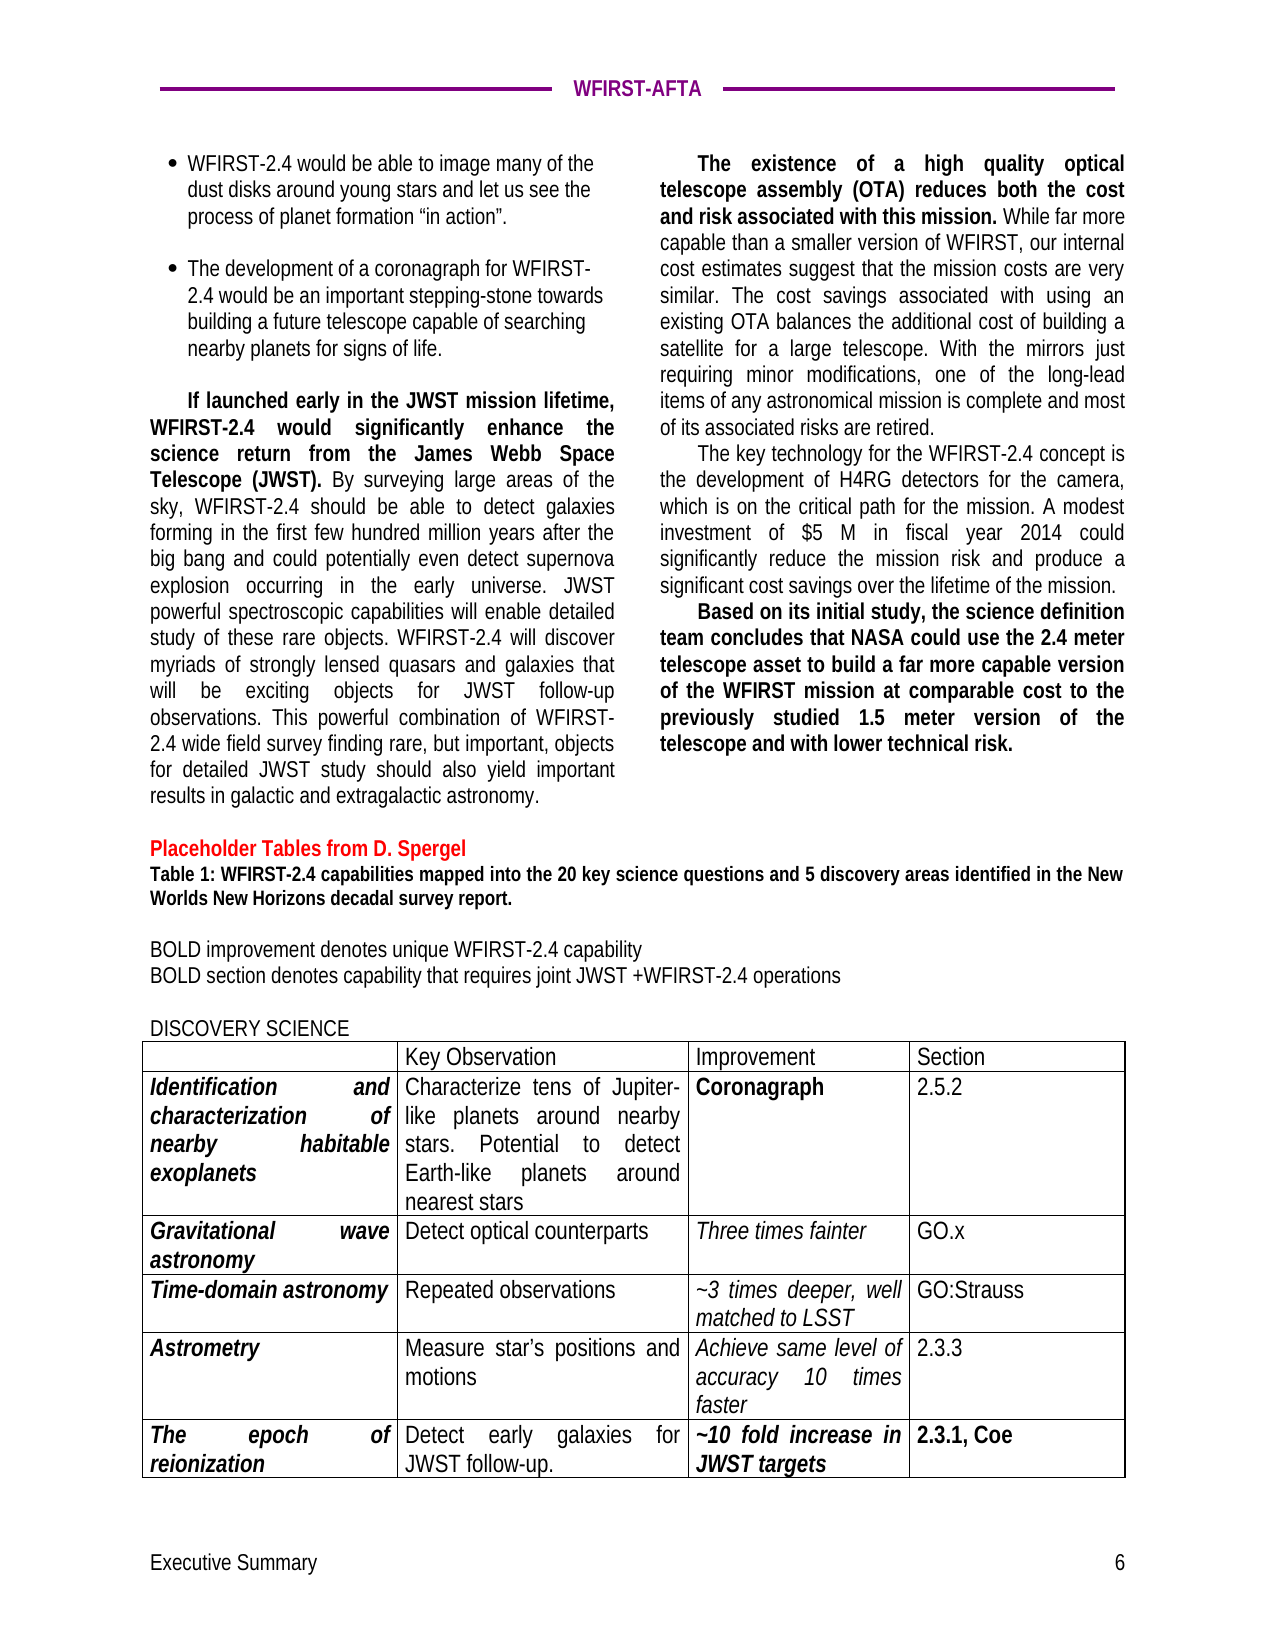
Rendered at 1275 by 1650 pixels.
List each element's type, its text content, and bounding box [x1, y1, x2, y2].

table_cell 2.3.3 [910, 1333, 1124, 1419]
text BOLD improvement denotes unique WFIRST-2.4 capability [150, 936, 1125, 962]
table_cell Identification and characterization of nearby habitable exoplanets [143, 1072, 397, 1215]
list WFIRST-2.4 would be able to image many of the dust disks around young stars and let us see the process of planet formation “in action”. [169, 150, 615, 229]
table_header Improvement [689, 1042, 909, 1071]
table_cell Coronagraph [689, 1072, 909, 1215]
table_cell Detect early galaxies for JWST follow-up. [398, 1420, 688, 1477]
table_cell GO:Strauss [910, 1275, 1124, 1332]
table_cell ~10 fold increase in JWST targets [689, 1420, 909, 1477]
table_cell ~3 times deeper, well matched to LSST [689, 1275, 909, 1332]
table_cell Time-domain astronomy [143, 1275, 397, 1332]
text Based on its initial study, the science definition team concludes that NASA could use the 2.4 meter telescope asset to build a far more capable version of the WFIRST mission at comparable cost to the previously studied 1.5 meter version of the telescope and with lower technical risk. [660, 598, 1125, 756]
table_cell Astrometry [143, 1333, 397, 1419]
table_cell Characterize tens of Jupiter-like planets around nearby stars. Potential to detect Earth-like planets around nearest stars [398, 1072, 688, 1215]
text The key technology for the WFIRST-2.4 concept is the development of H4RG detectors for the camera, which is on the critical path for the mission. A modest investment of $5 M in fiscal year 2014 could significantly reduce the mission risk and produce a significant cost savings over the lifetime of the mission. [660, 440, 1125, 598]
table_cell Detect optical counterparts [398, 1216, 688, 1273]
table_header Key Observation [398, 1042, 688, 1071]
text The existence of a high quality optical telescope assembly (OTA) reduces both the cost and risk associated with this mission. While far more capable than a smaller version of WFIRST, our internal cost estimates suggest that the mission costs are very similar. The cost savings associated with using an existing OTA balances the additional cost of building a satellite for a large telescope. With the mirrors just requiring minor modifications, one of the long-lead items of any astronomical mission is complete and most of its associated risks are retired. [660, 150, 1125, 440]
table_cell GO.x [910, 1216, 1124, 1273]
table_cell The epoch of reionization [143, 1420, 397, 1477]
text If launched early in the JWST mission lifetime, WFIRST-2.4 would significantly enhance the science return from the James Webb Space Telescope (JWST). By surveying large areas of the sky, WFIRST-2.4 should be able to detect galaxies forming in the first few hundred million years after the big bang and could potentially even detect supernova explosion occurring in the early universe. JWST powerful spectroscopic capabilities will enable detailed study of these rare objects. WFIRST-2.4 will discover myriads of strongly lensed quasars and galaxies that will be exciting objects for JWST follow-up observations. This powerful combination of WFIRST-2.4 wide field survey finding rare, but important, objects for detailed JWST study should also yield important results in galactic and extragalactic astronomy. [150, 387, 615, 809]
table_cell Repeated observations [398, 1275, 688, 1332]
table_cell 2.5.2 [910, 1072, 1124, 1215]
table_header [143, 1042, 397, 1071]
table_header Section [910, 1042, 1124, 1071]
table_cell 2.3.1, Coe [910, 1420, 1124, 1477]
table_cell Achieve same level of accuracy 10 times faster [689, 1333, 909, 1419]
text Placeholder Tables from D. Spergel [150, 835, 1125, 862]
text BOLD section denotes capability that requires joint JWST +WFIRST-2.4 operations [150, 962, 1125, 988]
table_cell Gravitational wave astronomy [143, 1216, 397, 1273]
list The development of a coronagraph for WFIRST-2.4 would be an important stepping-stone towards building a future telescope capable of searching nearby planets for signs of life. [169, 255, 615, 361]
text DISCOVERY SCIENCE [150, 1015, 1125, 1041]
text Table 1: WFIRST-2.4 capabilities mapped into the 20 key science questions and 5 discovery areas identified in the New Worlds New Horizons decadal survey report. [150, 862, 1125, 909]
table_cell Measure star’s positions and motions [398, 1333, 688, 1419]
table_cell Three times fainter [689, 1216, 909, 1273]
